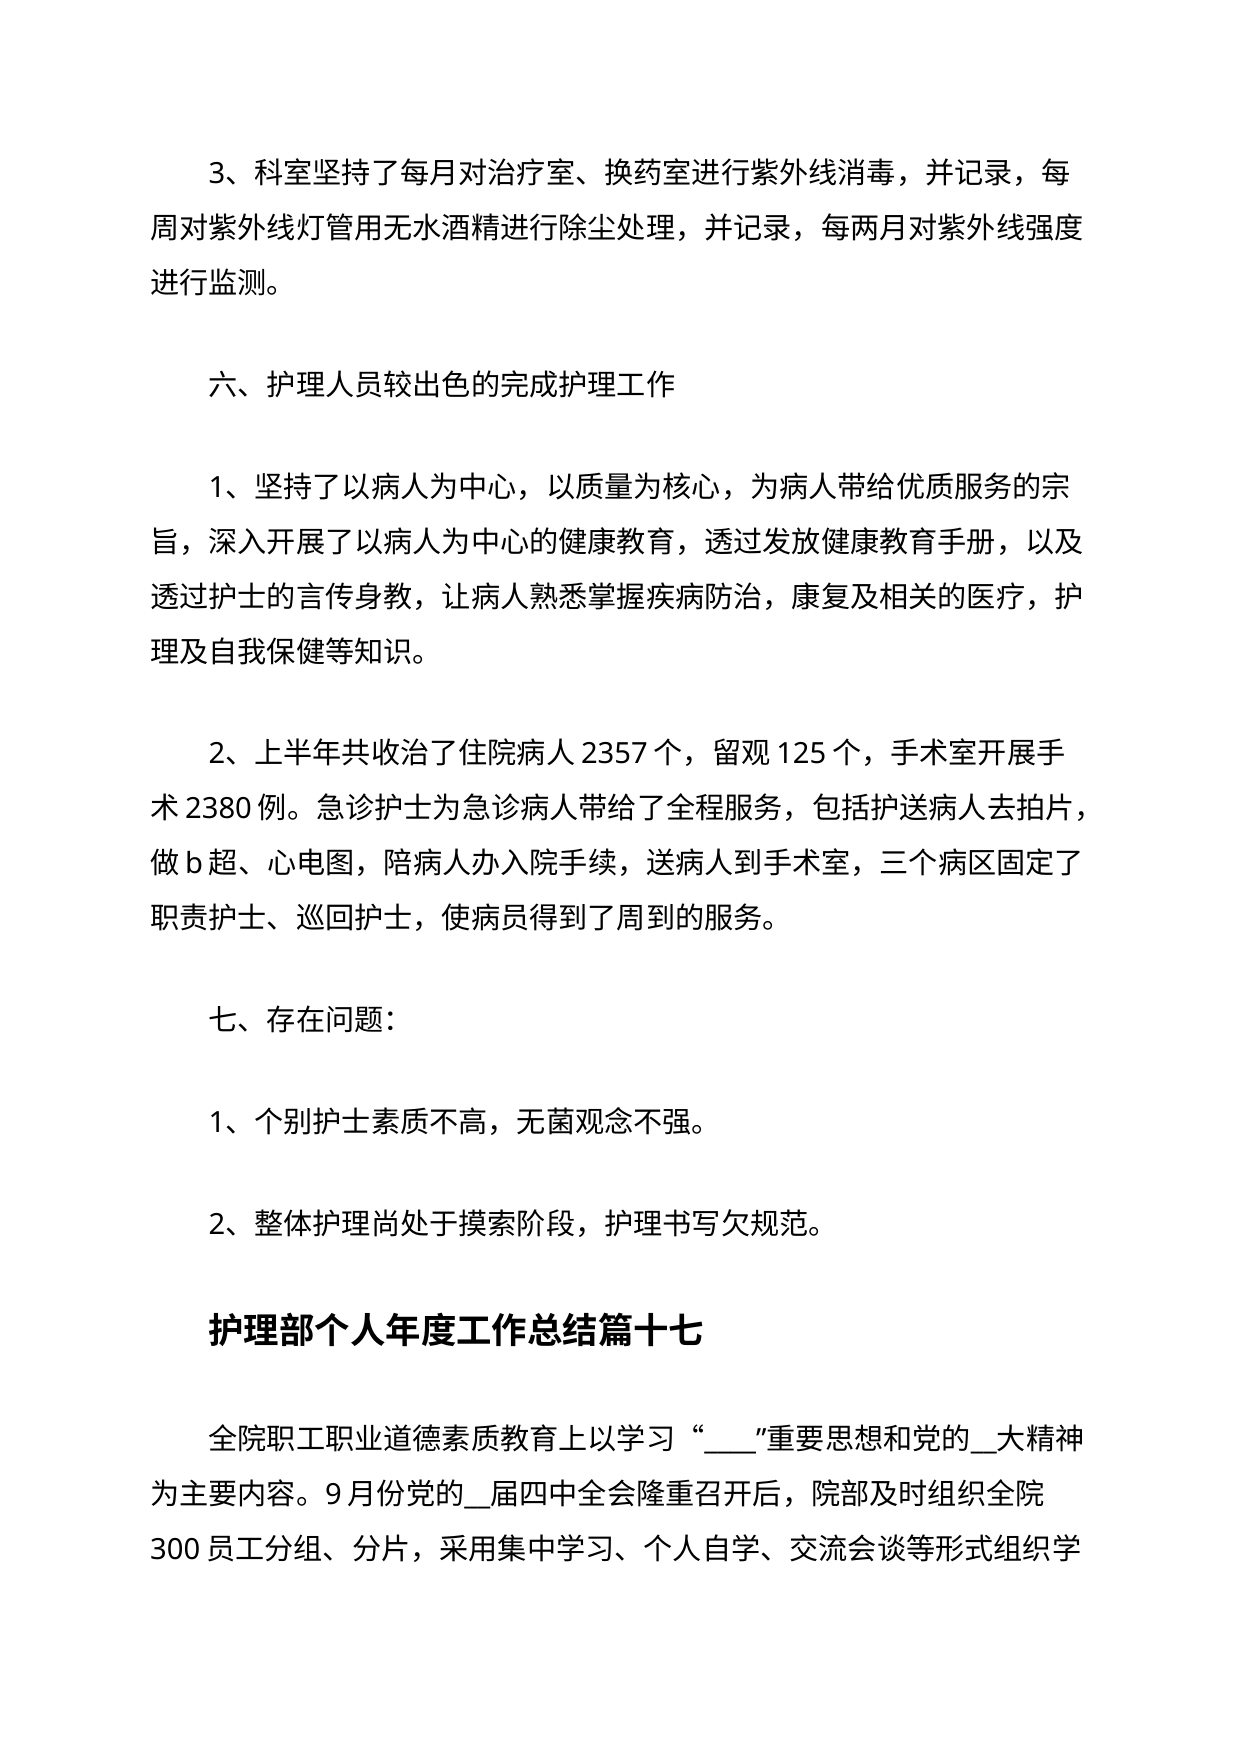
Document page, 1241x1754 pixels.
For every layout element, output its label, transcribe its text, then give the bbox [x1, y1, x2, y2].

text 七、存在问题： [150, 997, 1090, 1039]
text 2、上半年共收治了住院病人2357个，留观125个，手术室开展手术2380例。急诊护士为急诊病人带给了全程服务，包括护送病人去拍片，做b超、心电图，陪病人办入院手续，送病人到手术室，三个病区固定了职责护士、巡回护士，使病员得到了周到的服务。 [150, 730, 1090, 937]
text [150, 1416, 1090, 1568]
text 1、坚持了以病人为中心，以质量为核心，为病人带给优质服务的宗旨，深入开展了以病人为中心的健康教育，透过发放健康教育手册，以及透过护士的言传身教，让病人熟悉掌握疾病防治，康复及相关的医疗，护理及自我保健等知识。 [150, 463, 1090, 671]
text 3、科室坚持了每月对治疗室、换药室进行紫外线消毒，并记录，每周对紫外线灯管用无水酒精进行除尘处理，并记录，每两月对紫外线强度进行监测。 [150, 150, 1090, 302]
text 2、整体护理尚处于摸索阶段，护理书写欠规范。 [150, 1201, 1090, 1243]
text 护理部个人年度工作总结篇十七 [150, 1302, 1090, 1354]
text 六、护理人员较出色的完成护理工作 [150, 362, 1090, 404]
text 1、个别护士素质不高，无菌观念不强。 [150, 1098, 1090, 1141]
